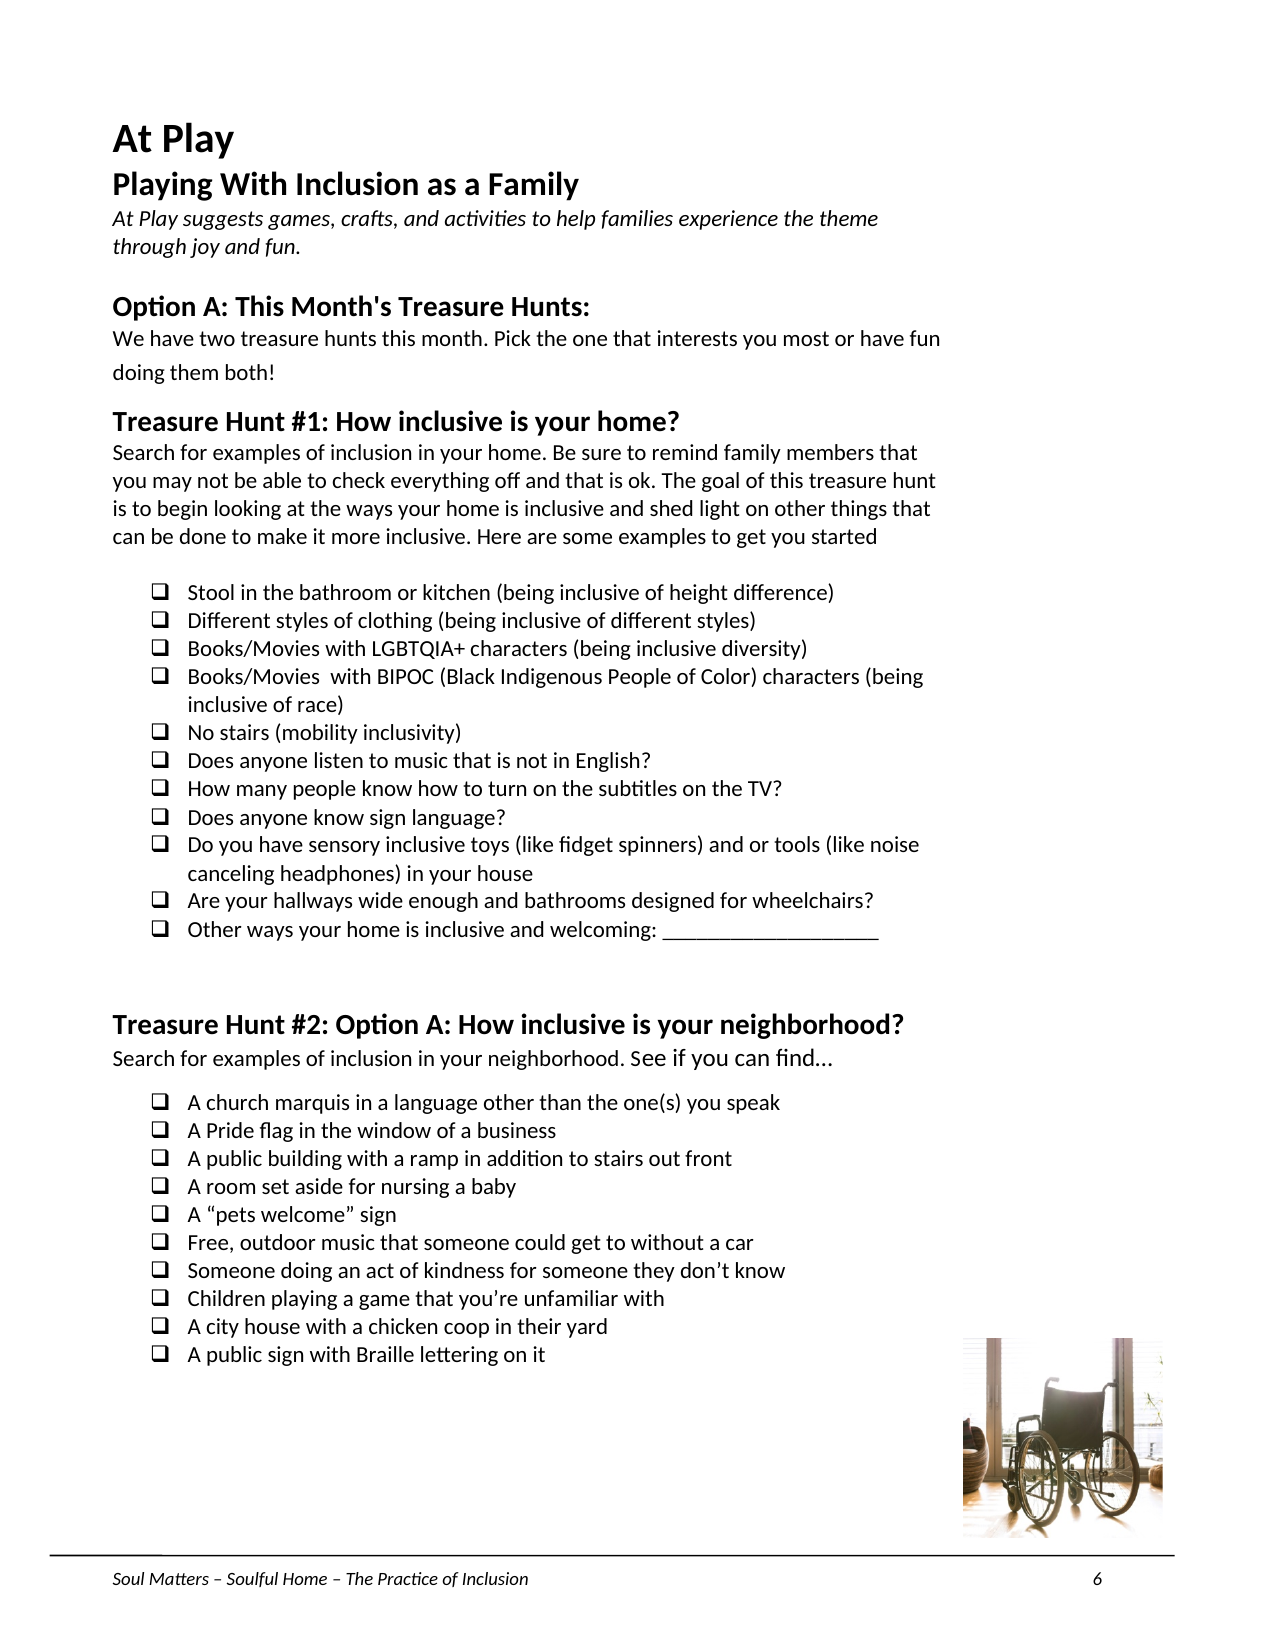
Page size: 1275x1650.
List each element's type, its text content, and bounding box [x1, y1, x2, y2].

list Are your hallways wide enough and bathrooms designed for wheelchairs? [150, 887, 956, 915]
list Do you have sensory inclusive toys (like fidget spinners) and or tools (like noise canceling headphones) in your house [150, 831, 956, 887]
subtitle Search for examples of inclusion in your home. Be sure to remind family members that you may not be able to check everything off and that is ok. The goal of this treasure hunt is to begin looking at the ways your home is inclusive and shed light on other things that can be done to make it more inclusive. Here are some examples to get you started [112, 438, 956, 550]
list A public sign with Braille lettering on it [150, 1340, 956, 1368]
subtitle We have two treasure hunts this month. Pick the one that interests you most or have fun doing them both! [112, 324, 956, 387]
subtitle Playing With Inclusion as a Family [112, 163, 956, 204]
list A church marquis in a language other than the one(s) you speak [150, 1088, 956, 1116]
list Does anyone know sign language? [150, 803, 956, 831]
list A public building with a ramp in addition to stairs out front [150, 1144, 956, 1172]
list A room set aside for nursing a baby [150, 1172, 956, 1200]
subtitle Treasure Hunt #2: Option A: How inclusive is your neighborhood? [112, 1006, 956, 1042]
subtitle At Play [112, 112, 956, 163]
list A Pride flag in the window of a business [150, 1116, 956, 1144]
list Books/Movies with BIPOC (Black Indigenous People of Color) characters (being inclusive of race) [150, 662, 956, 718]
list Other ways your home is inclusive and welcoming: ___________________ [150, 915, 956, 943]
text Search for examples of inclusion in your neighborhood. See if you can find… [112, 1042, 956, 1072]
subtitle Option A: This Month's Treasure Hunts: [112, 288, 956, 324]
list Books/Movies with LGBTQIA+ characters (being inclusive diversity) [150, 634, 956, 662]
picture [963, 1338, 1163, 1538]
list How many people know how to turn on the subtitles on the TV? [150, 774, 956, 803]
list Stool in the bathroom or kitchen (being inclusive of height difference) [150, 578, 956, 606]
list Someone doing an act of kindness for someone they don’t know [150, 1256, 956, 1284]
subtitle Treasure Hunt #1: How inclusive is your home? [112, 403, 956, 438]
list A “pets welcome” sign [150, 1200, 956, 1228]
list Children playing a game that you’re unfamiliar with [150, 1284, 956, 1312]
list Different styles of clothing (being inclusive of different styles) [150, 606, 956, 634]
list No stairs (mobility inclusivity) [150, 718, 956, 747]
list Free, outdoor music that someone could get to without a car [150, 1228, 956, 1256]
list A city house with a chicken coop in their yard [150, 1312, 956, 1340]
list Does anyone listen to music that is not in English? [150, 747, 956, 774]
subtitle At Play suggests games, crafts, and activities to help families experience the theme through joy and fun. [112, 204, 956, 260]
